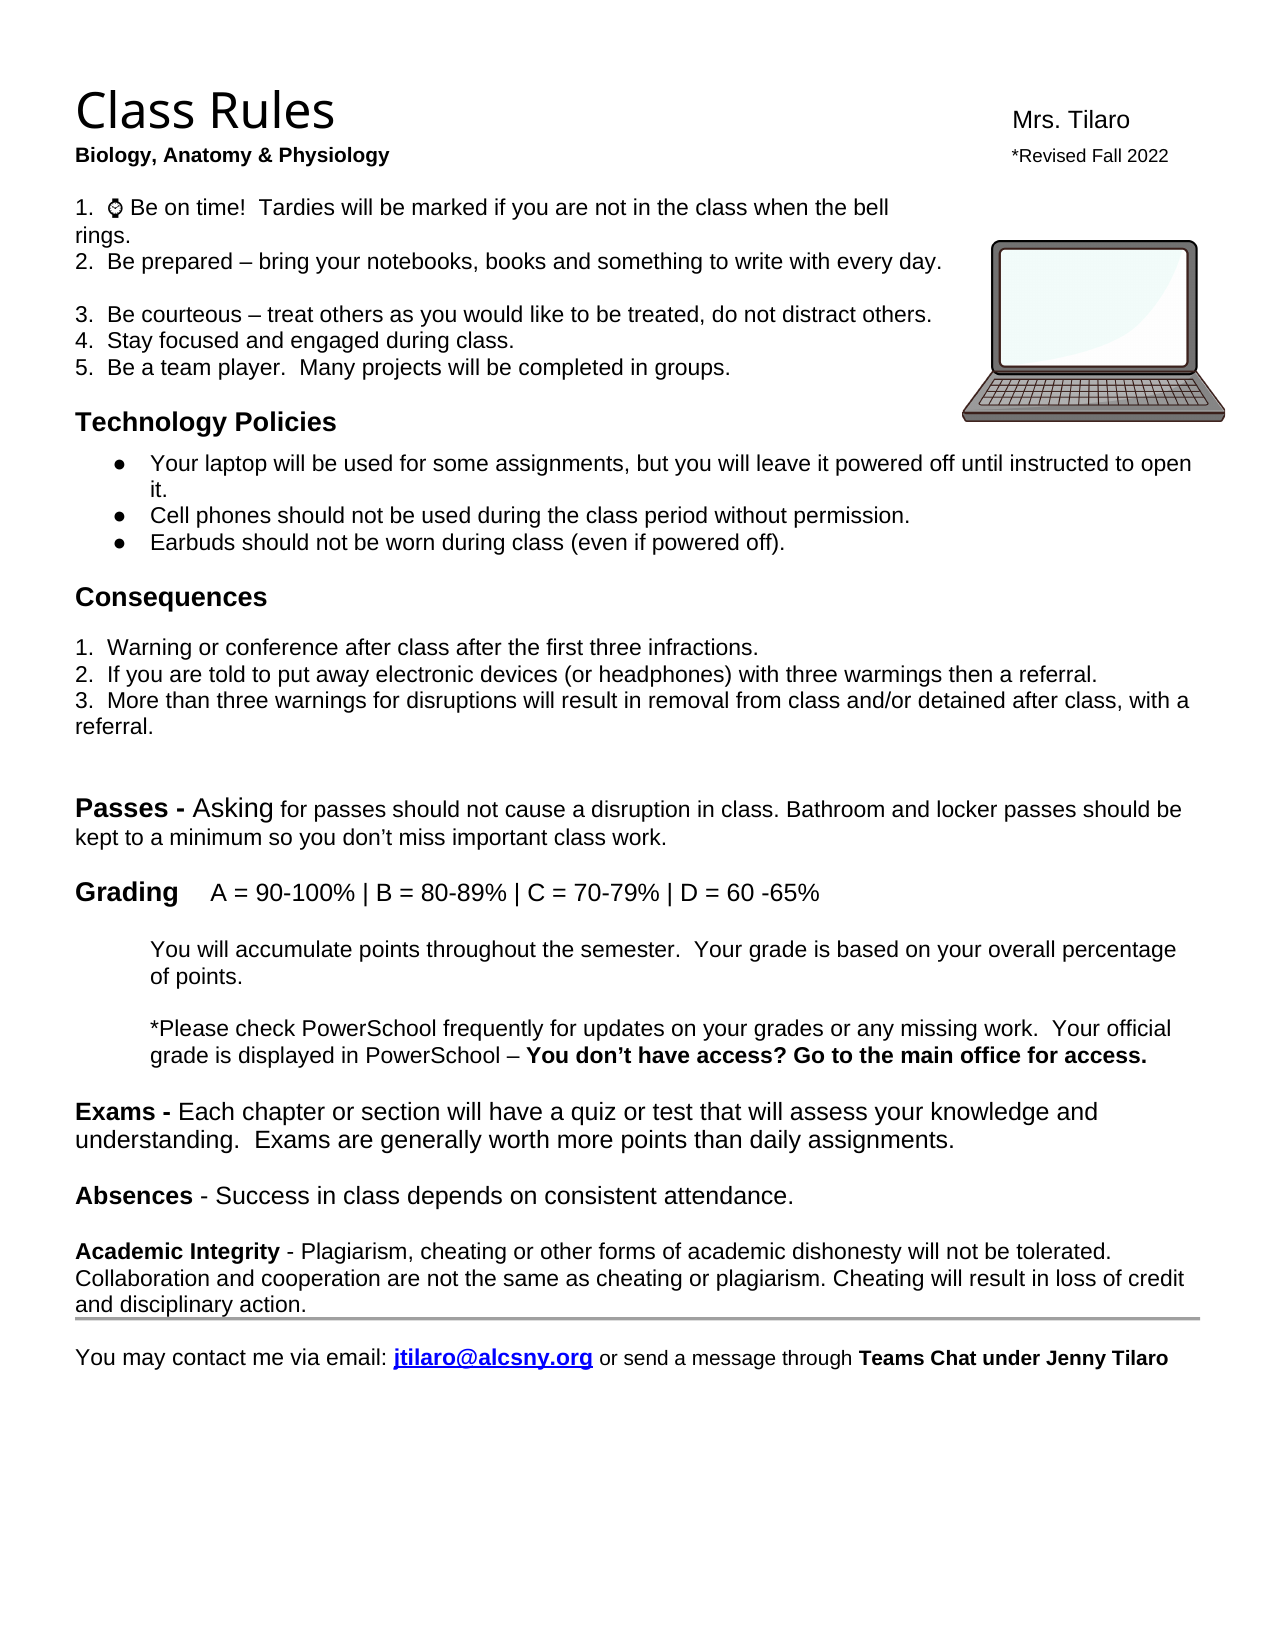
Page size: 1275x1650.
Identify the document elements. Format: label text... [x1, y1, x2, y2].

text Consequences [75, 581, 1200, 613]
text Absences - Success in class depends on consistent attendance. [75, 1181, 1200, 1209]
text 1. Warning or conference after class after the first three infractions. 2. If you are told to put away electronic devices (or headphones) with three warmings then a referral. 3. More than three warnings for disruptions will result in removal from class and/or detained after class, with a referral. [75, 634, 1200, 739]
text *Please check PowerSchool frequently for updates on your grades or any missing work. Your official grade is displayed in PowerSchool – You don’t have access? Go to the main office for access. [150, 1015, 1200, 1068]
picture [962, 240, 1226, 422]
text Class Rules Mrs. Tilaro [75, 75, 1200, 143]
text You may contact me via email: jtilaro@alcsny.org or send a message through Teams Chat under Jenny Tilaro [75, 1343, 1200, 1370]
list Earbuds should not be worn during class (even if powered off). [112, 529, 1200, 555]
text 5. Be a team player. Many projects will be completed in groups. [75, 354, 962, 380]
text 1. ⌚ Be on time! Tardies will be marked if you are not in the class when the bell rings. [75, 193, 1200, 248]
list Your laptop will be used for some assignments, but you will leave it powered off until instructed to open it. [112, 449, 1200, 502]
text Technology Policies [75, 406, 1200, 438]
text You will accumulate points throughout the semester. Your grade is based on your overall percentage of points. [150, 936, 1200, 989]
text Academic Integrity - Plagiarism, cheating or other forms of academic dishonesty will not be tolerated. Collaboration and cooperation are not the same as cheating or plagiarism. Cheating will result in loss of credit and disciplinary action. [75, 1238, 1200, 1317]
text Exams - Each chapter or section will have a quiz or test that will assess your knowledge and understanding. Exams are generally worth more points than daily assignments. [75, 1097, 1200, 1154]
text Grading A = 90-100% | B = 80-89% | C = 70-79% | D = 60 -65% [75, 876, 1200, 907]
list Cell phones should not be used during the class period without permission. [112, 502, 1200, 529]
text Passes - Asking for passes should not cause a disruption in class. Bathroom and locker passes should be kept to a minimum so you don’t miss important class work. [75, 792, 1200, 850]
text 2. Be prepared – bring your notebooks, books and something to write with every day. 3. Be courteous – treat others as you would like to be treated, do not distract others. 4. Stay focused and engaged during class. [75, 248, 962, 354]
text Biology, Anatomy & Physiology *Revised Fall 2022 [75, 143, 1200, 167]
